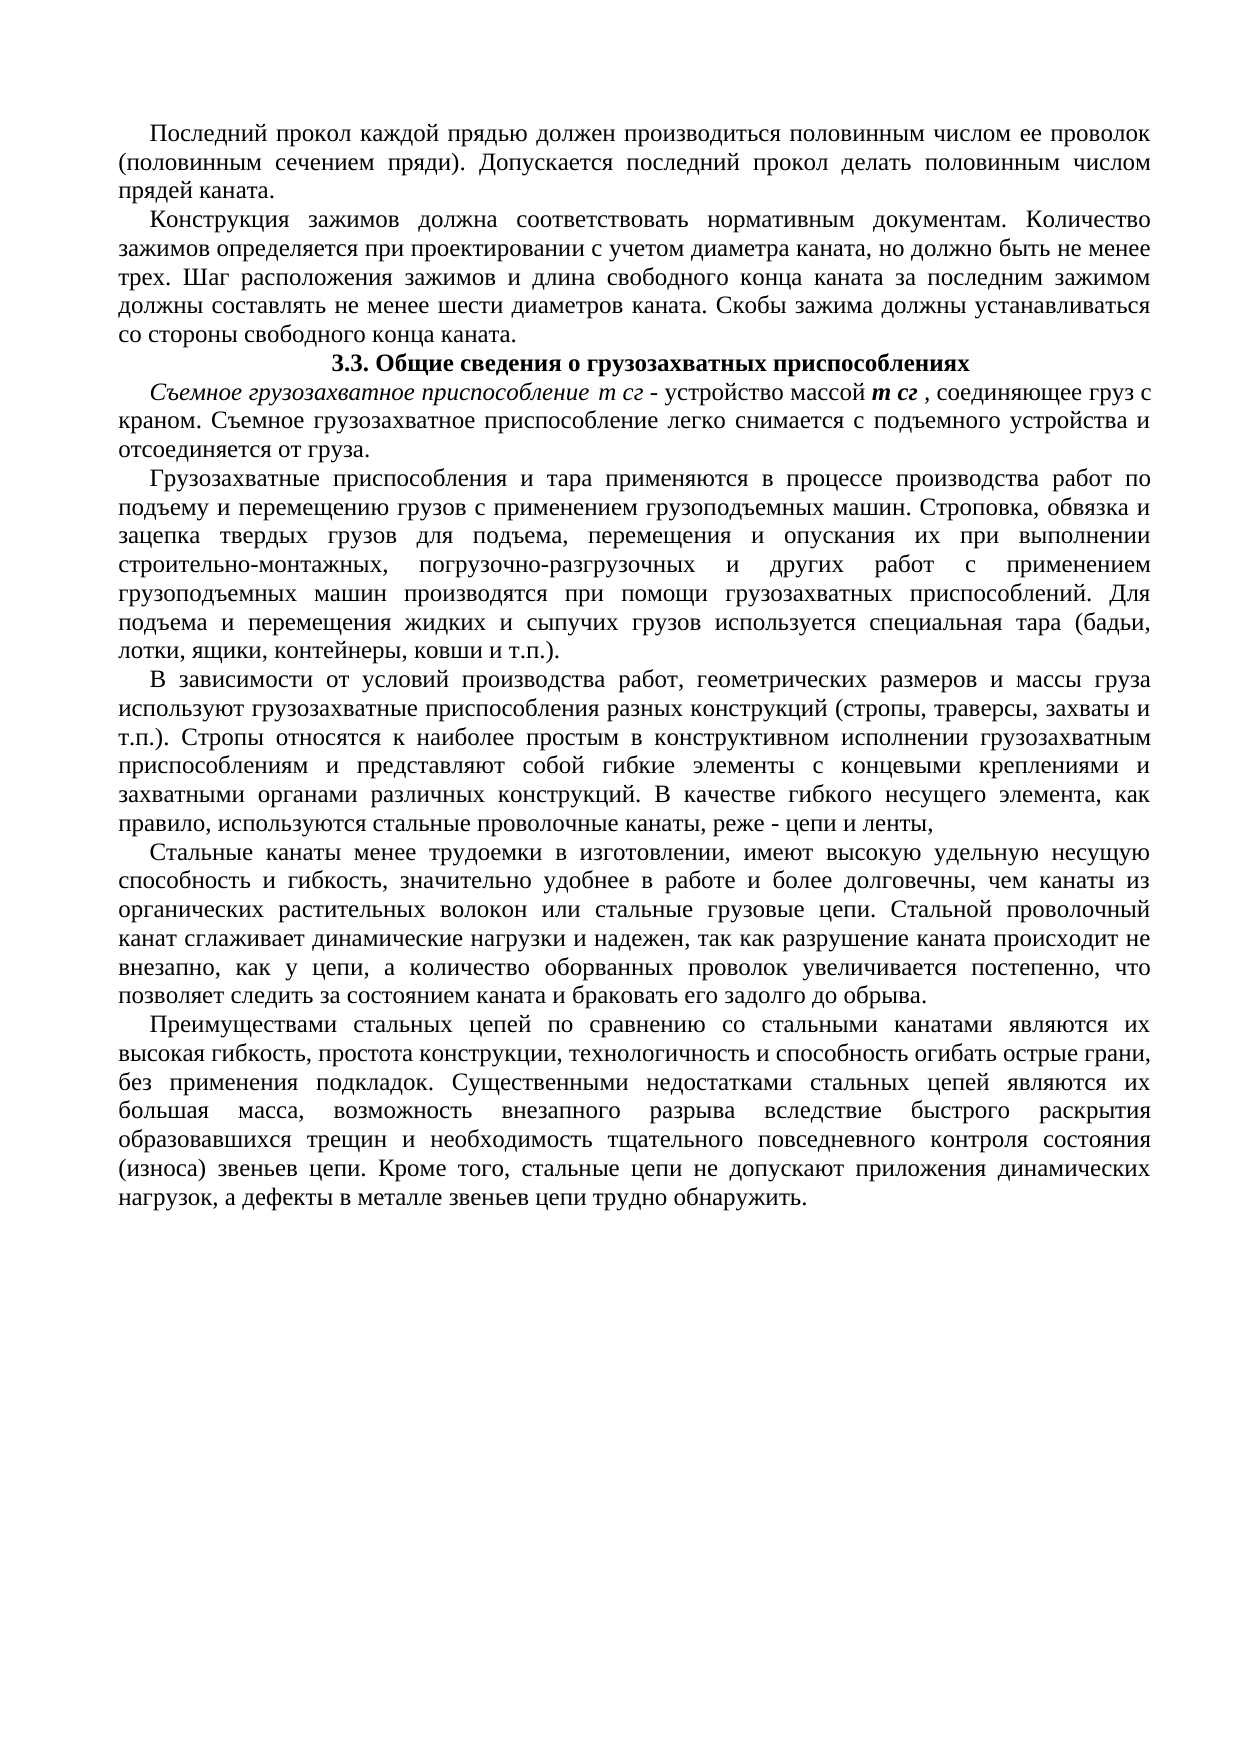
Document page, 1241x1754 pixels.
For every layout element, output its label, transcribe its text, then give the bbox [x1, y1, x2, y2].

text Съемное грузозахватное приспособление m сг - устройство массой m сг , соединяющее груз с краном. Съемное грузозахватное приспособление легко снимается с подъемного устройства и отсоединяется от груза. [118, 377, 1152, 463]
text Преимуществами стальных цепей по сравнению со стальными канатами являются их высокая гибкость, простота конструкции, технологичность и способность огибать острые грани, без применения подкладок. Существенными недостатками стальных цепей являются их большая масса, возможность внезапного разрыва вследствие быстрого раскрытия образовавшихся трещин и необходимость тщательного повседневного контроля состояния (износа) звеньев цепи. Кроме того, стальные цепи не допускают приложения динамических нагрузок, а дефекты в металле звеньев цепи трудно обнаружить. [118, 1009, 1152, 1211]
text Последний прокол каждой прядью должен производиться половинным числом ее проволок (половинным сечением пряди). Допускается последний прокол делать половинным числом прядей каната. [118, 118, 1152, 204]
text 3.3. Общие сведения о грузозахватных приспособлениях [118, 348, 1152, 377]
text Стальные канаты менее трудоемки в изготовлении, имеют высокую удельную несущую способность и гибкость, значительно удобнее в работе и более долговечны, чем канаты из органических растительных волокон или стальные грузовые цепи. Стальной проволочный канат сглаживает динамические нагрузки и надежен, так как разрушение каната происходит не внезапно, как у цепи, а количество оборванных проволок увеличивается постепенно, что позволяет следить за состоянием каната и браковать его задолго до обрыва. [118, 837, 1152, 1009]
text Конструкция зажимов должна соответствовать нормативным документам. Количество зажимов определяется при проектировании с учетом диаметра каната, но должно быть не менее трех. Шаг расположения зажимов и длина свободного конца каната за последним зажимом должны составлять не менее шести диаметров каната. Скобы зажима должны устанавливаться со стороны свободного конца каната. [118, 204, 1152, 348]
text Грузозахватные приспособления и тара применяются в процессе производства работ по подъему и перемещению грузов с применением грузоподъемных машин. Строповка, обвязка и зацепка твердых грузов для подъема, перемещения и опускания их при выполнении строительно-монтажных, погрузочно-разгрузочных и других работ с применением грузоподъемных машин производятся при помощи грузозахватных приспособлений. Для подъема и перемещения жидких и сыпучих грузов используется специальная тара (бадьи, лотки, ящики, контейнеры, ковши и т.п.). [118, 463, 1152, 664]
text В зависимости от условий производства работ, геометрических размеров и массы груза используют грузозахватные приспособления разных конструкций (стропы, траверсы, захваты и т.п.). Стропы относятся к наиболее простым в конструктивном исполнении грузозахватным приспособлениям и представляют собой гибкие элементы с концевыми креплениями и захватными органами различных конструкций. В качестве гибкого несущего элемента, как правило, используются стальные проволочные канаты, реже - цепи и ленты, [118, 664, 1152, 837]
